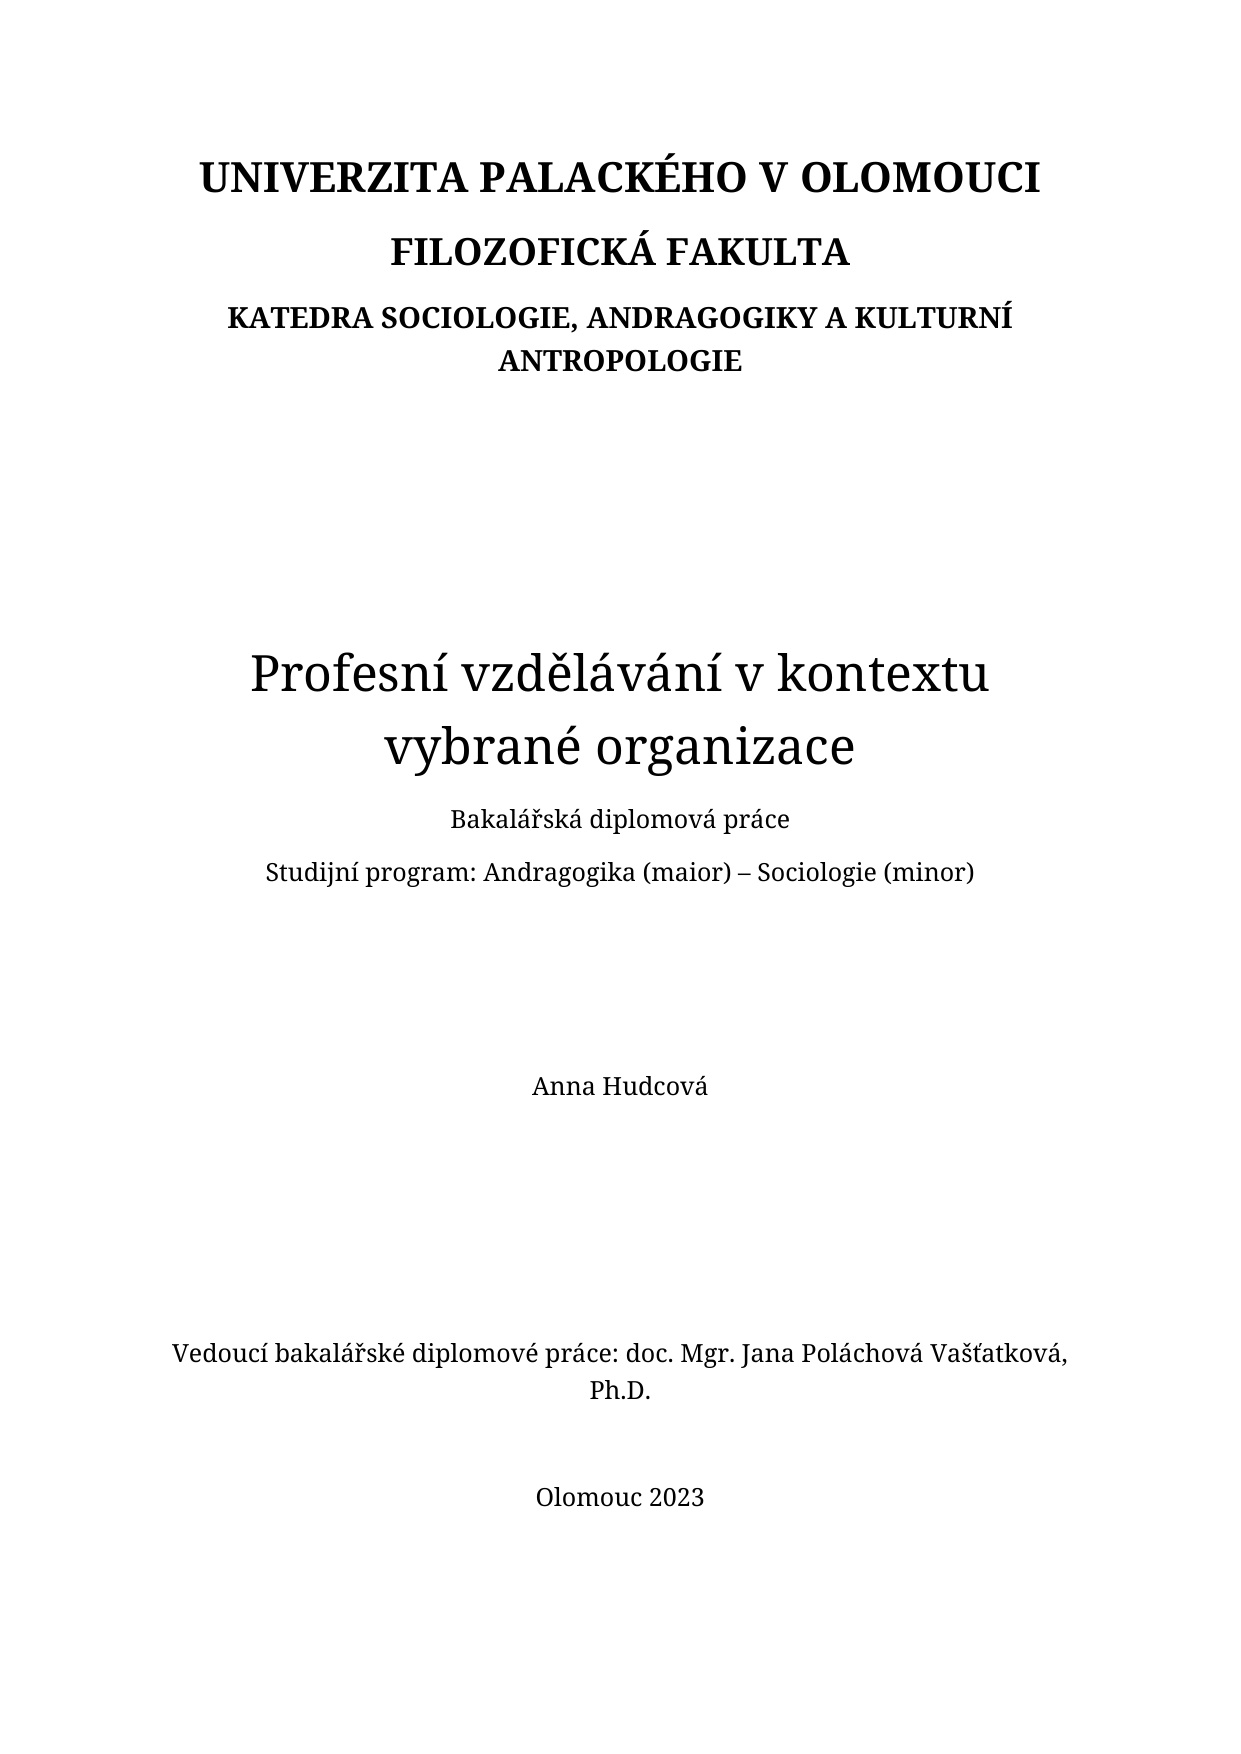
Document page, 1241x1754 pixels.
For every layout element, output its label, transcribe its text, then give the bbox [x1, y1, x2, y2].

text FILOZOFICKÁ FAKULTA [148, 226, 1092, 277]
text Vedoucí bakalářské diplomové práce: doc. Mgr. Jana Poláchová Vašťatková, Ph.D. [148, 1336, 1092, 1407]
text Anna Hudcová [148, 1068, 1092, 1103]
text Bakalářská diplomová práce [148, 801, 1092, 835]
text Profesní vzdělávání v kontextu vybrané organizace [148, 638, 1092, 779]
text KATEDRA SOCIOLOGIE, ANDRAGOGIKY A KULTURNÍ ANTROPOLOGIE [148, 297, 1092, 380]
text UNIVERZITA PALACKÉHO V OLOMOUCI [148, 148, 1092, 204]
text Olomouc 2023 [148, 1479, 1092, 1513]
text Studijní program: Andragogika (maior) – Sociologie (minor) [148, 855, 1092, 889]
